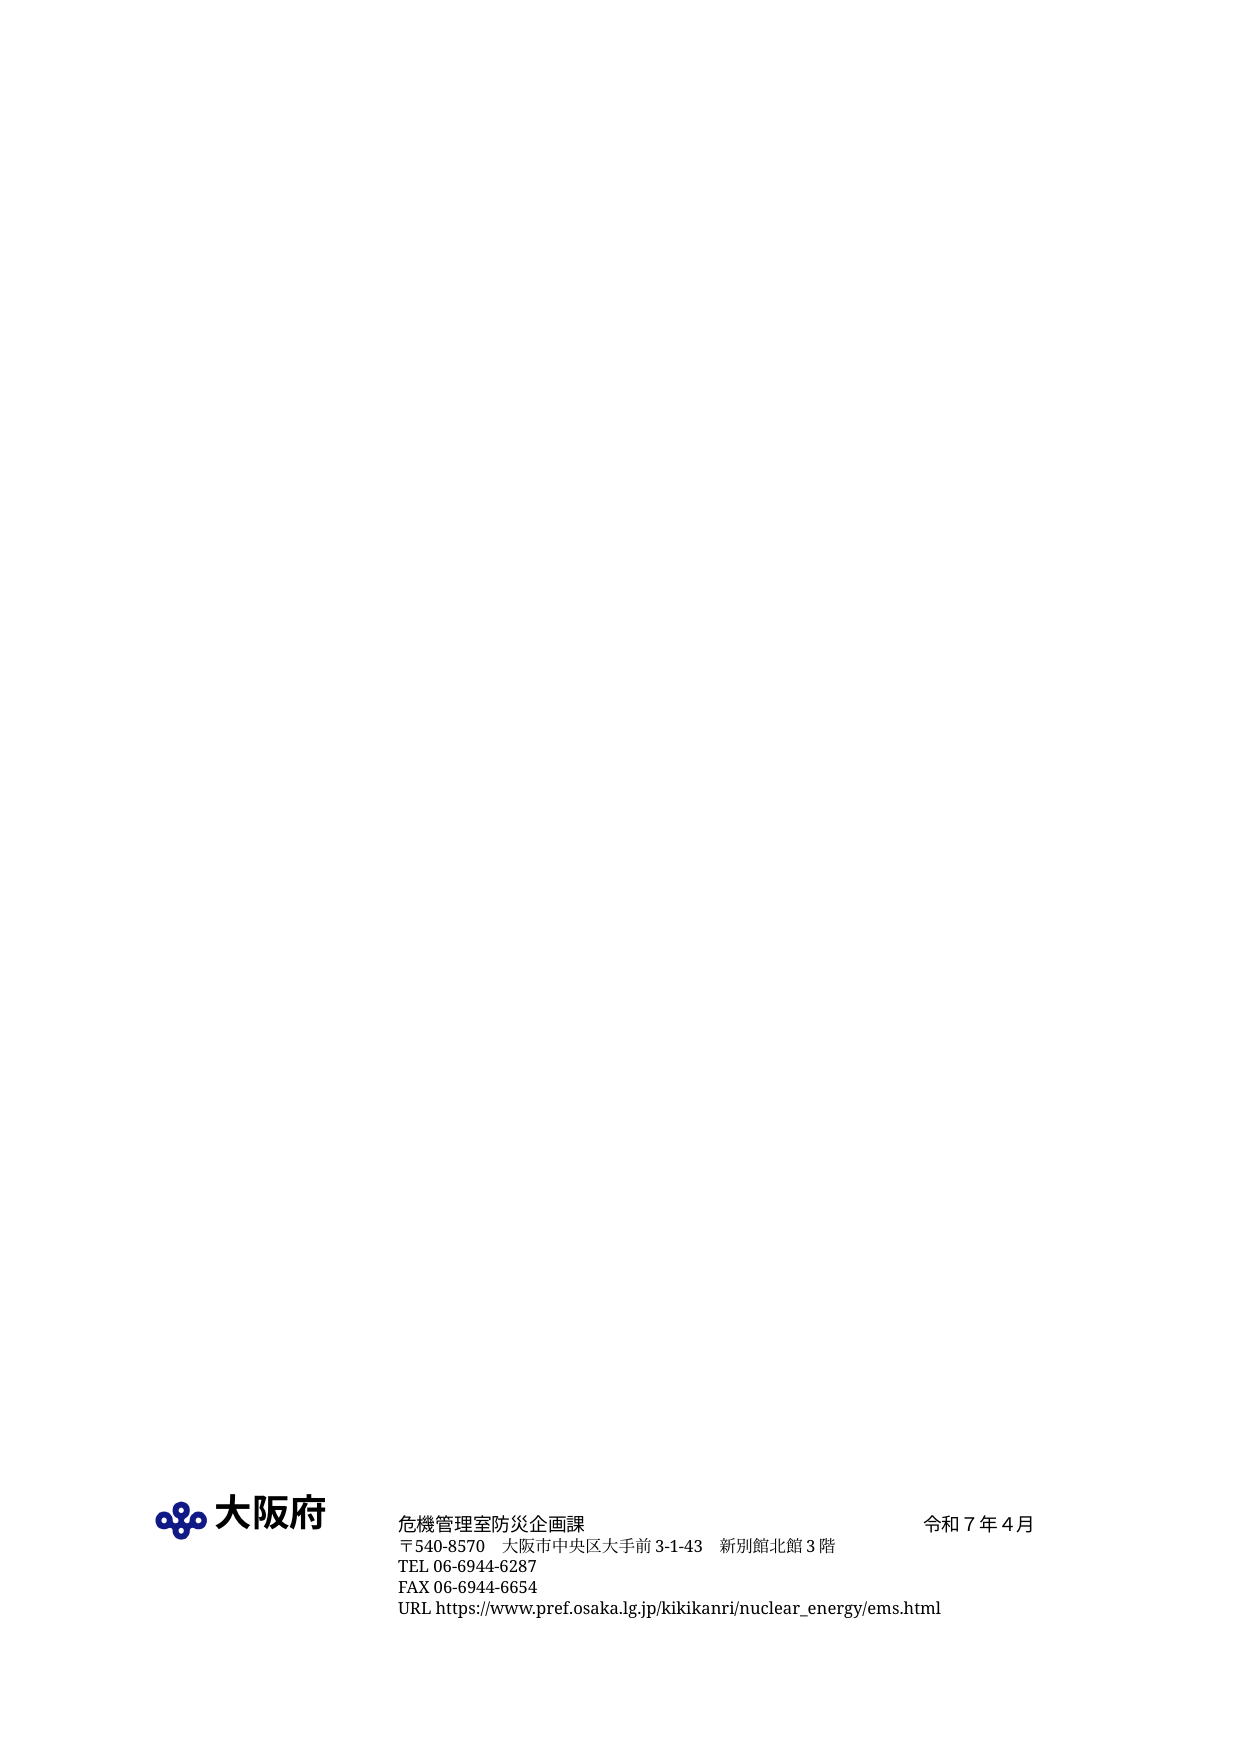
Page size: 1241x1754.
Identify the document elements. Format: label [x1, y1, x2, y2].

picture [152, 1501, 209, 1544]
